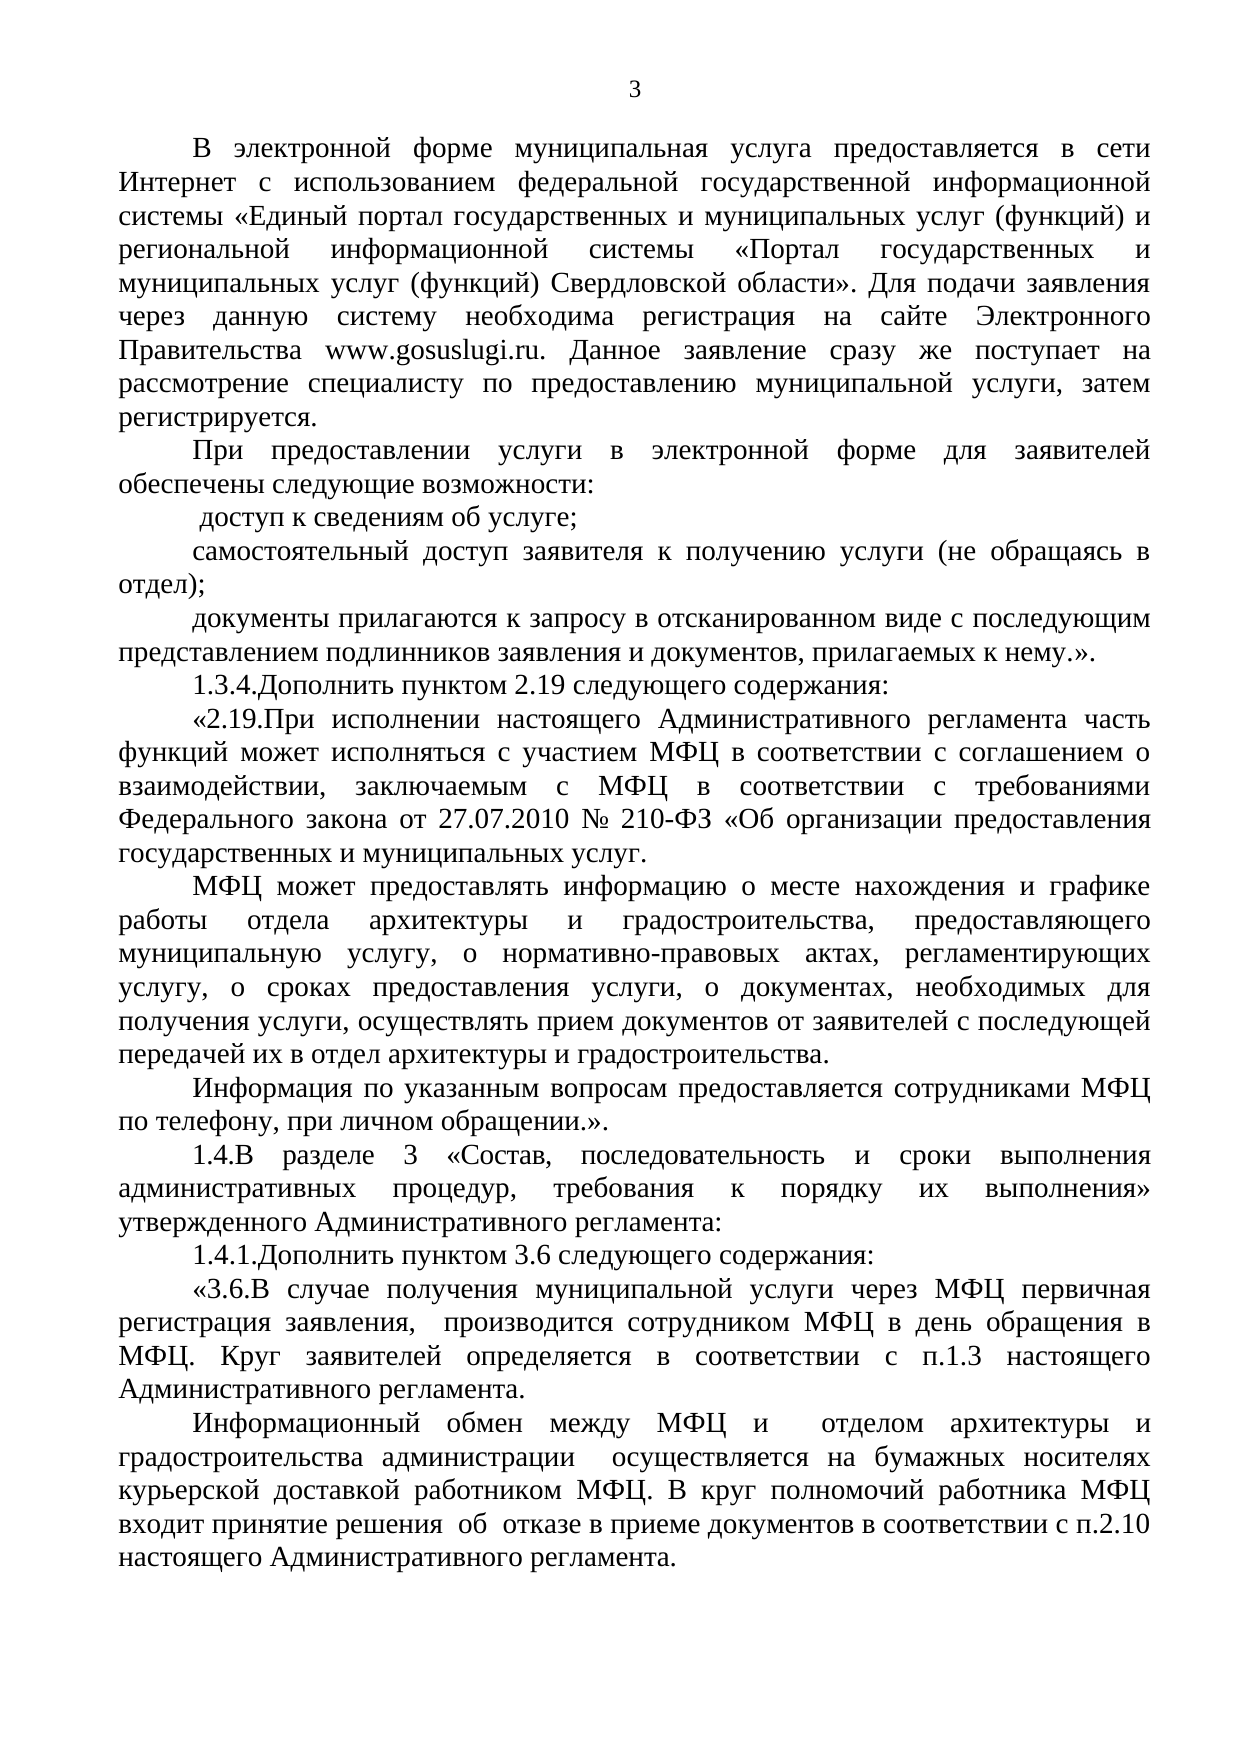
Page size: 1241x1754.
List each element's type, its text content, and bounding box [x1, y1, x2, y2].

text Информационный обмен между МФЦ и отделом архитектуры и градостроительства администрации осуществляется на бумажных носителях курьерской доставкой работником МФЦ. В круг полномочий работника МФЦ входит принятие решения об отказе в приеме документов в соответствии с п.2.10 настоящего Административного регламента. [118, 1405, 1152, 1573]
text В электронной форме муниципальная услуга предоставляется в сети Интернет с использованием федеральной государственной информационной системы «Единый портал государственных и муниципальных услуг (функций) и региональной информационной системы «Портал государственных и муниципальных услуг (функций) Свердловской области». Для подачи заявления через данную систему необходима регистрация на сайте Электронного Правительства www.gosuslugi.ru. Данное заявление сразу же поступает на рассмотрение специалисту по предоставлению муниципальной услуги, затем регистрируется. [118, 131, 1152, 432]
text «3.6.В случае получения муниципальной услуги через МФЦ первичная регистрация заявления, производится сотрудником МФЦ в день обращения в МФЦ. Круг заявителей определяется в соответствии с п.1.3 настоящего Административного регламента. [118, 1271, 1152, 1405]
text «2.19.При исполнении настоящего Административного регламента часть функций может исполняться с участием МФЦ в соответствии с соглашением о взаимодействии, заключаемым с МФЦ в соответствии с требованиями Федерального закона от 27.07.2010 № 210-ФЗ «Об организации предоставления государственных и муниципальных услуг. [118, 701, 1152, 868]
text документы прилагаются к запросу в отсканированном виде с последующим представлением подлинников заявления и документов, прилагаемых к нему.». [118, 600, 1152, 667]
text Информация по указанным вопросам предоставляется сотрудниками МФЦ по телефону, при личном обращении.». [118, 1070, 1152, 1137]
text 1.3.4.Дополнить пунктом 2.19 следующего содержания: [118, 667, 1152, 701]
text 1.4.В разделе 3 «Состав, последовательность и сроки выполнения административных процедур, требования к порядку их выполнения» утвержденного Административного регламента: [118, 1137, 1152, 1237]
text МФЦ может предоставлять информацию о месте нахождения и графике работы отдела архитектуры и градостроительства, предоставляющего муниципальную услугу, о нормативно-правовых актах, регламентирующих услугу, о сроках предоставления услуги, о документах, необходимых для получения услуги, осуществлять прием документов от заявителей с последующей передачей их в отдел архитектуры и градостроительства. [118, 868, 1152, 1070]
text При предоставлении услуги в электронной форме для заявителей обеспечены следующие возможности: [118, 432, 1152, 499]
text 1.4.1.Дополнить пунктом 3.6 следующего содержания: [118, 1237, 1152, 1271]
text самостоятельный доступ заявителя к получению услуги (не обращаясь в отдел); [118, 533, 1152, 600]
text доступ к сведениям об услуге; [118, 499, 1152, 533]
